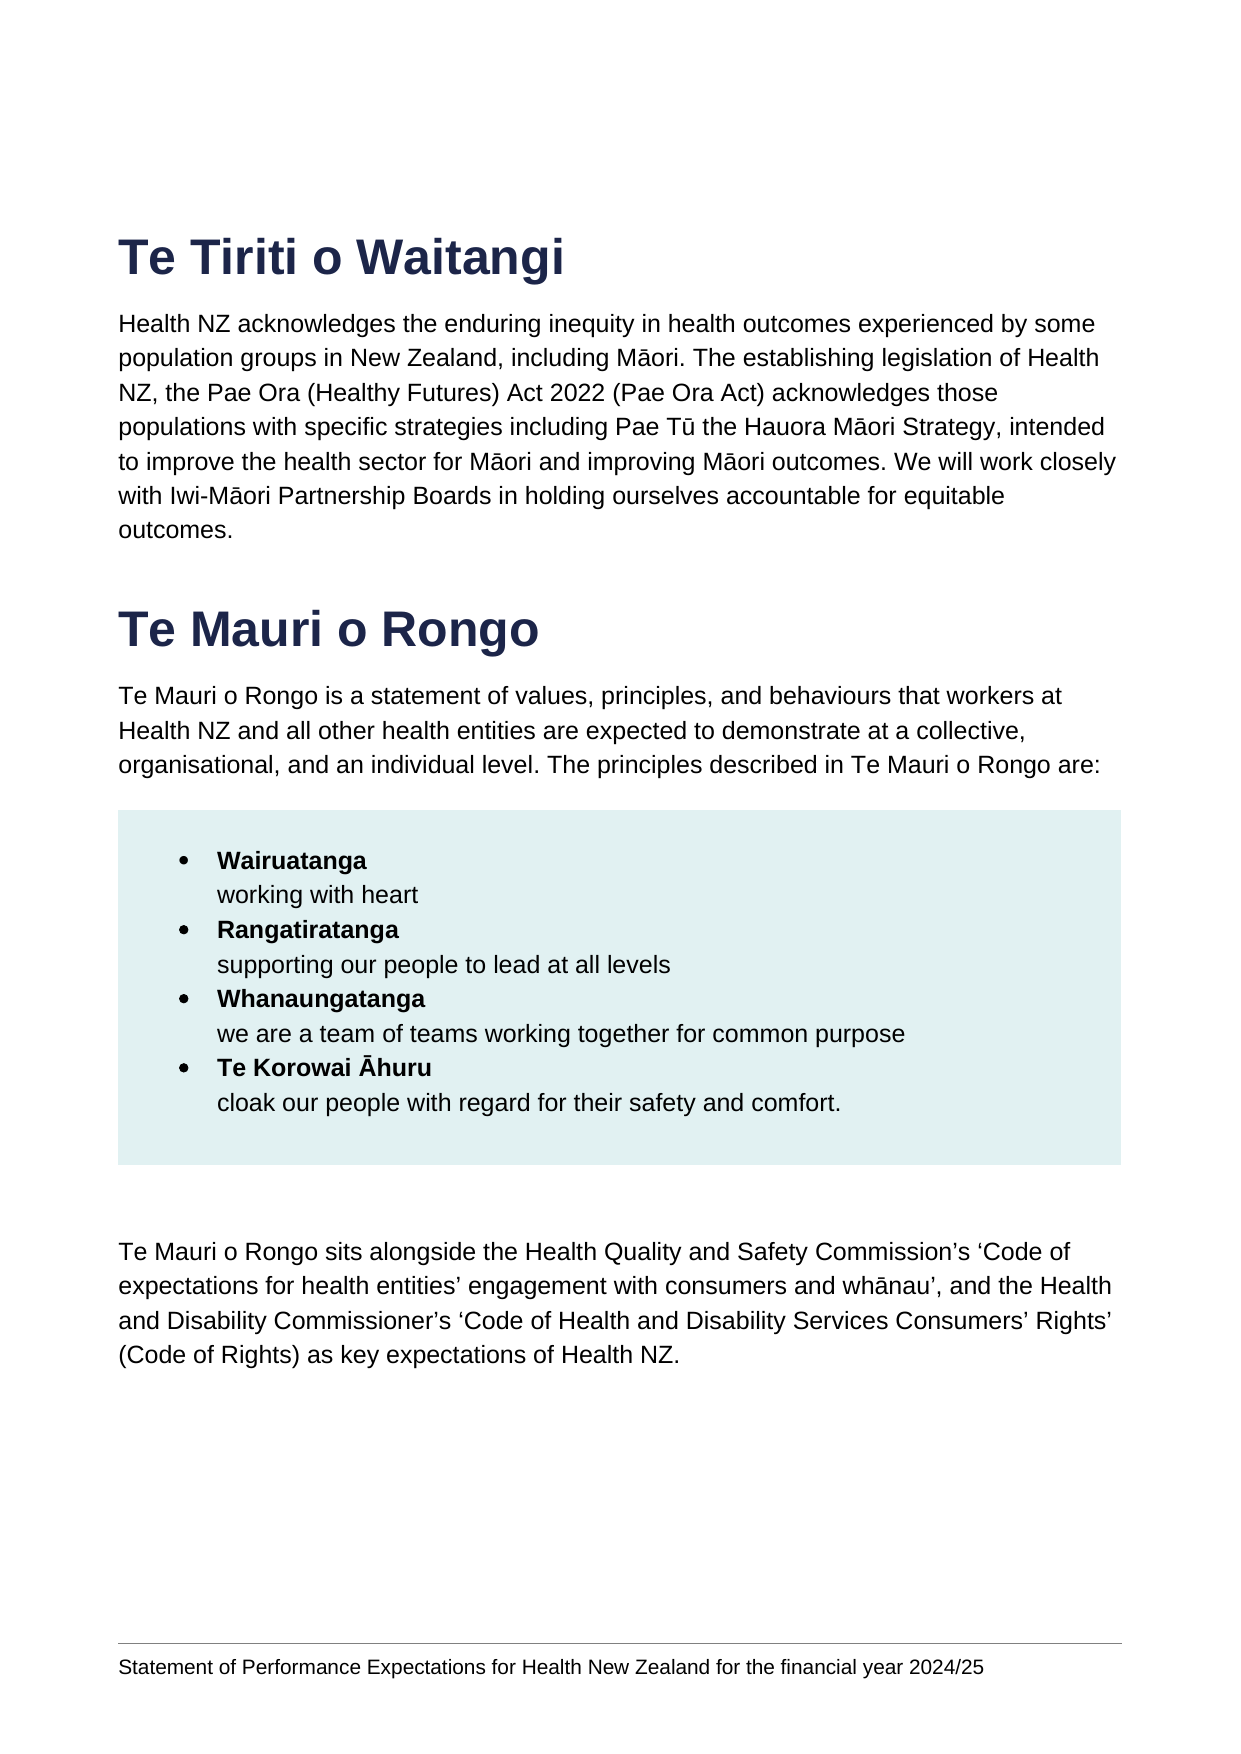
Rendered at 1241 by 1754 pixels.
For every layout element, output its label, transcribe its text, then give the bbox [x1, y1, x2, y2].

table_header Wairuatanga working with heart Rangatiratanga supporting our people to lead at all levels Whanaungatanga we are a team of teams working together for common purpose Te Korowai Āhuru cloak our people with regard for their safety and comfort. [118, 810, 1121, 1165]
text Te Mauri o Rongo is a statement of values, principles, and behaviours that workers at Health NZ and all other health entities are expected to demonstrate at a collective, organisational, and an individual level. The principles described in Te Mauri o Rongo are: [118, 681, 1122, 779]
text Health NZ acknowledges the enduring inequity in health outcomes experienced by some population groups in New Zealand, including Māori. The establishing legislation of Health NZ, the Pae Ora (Healthy Futures) Act 2022 (Pae Ora Act) acknowledges those populations with specific strategies including Pae Tū the Hauora Māori Strategy, intended to improve the health sector for Māori and improving Māori outcomes. We will work closely with Iwi-Māori Partnership Boards in holding ourselves accountable for equitable outcomes. [118, 308, 1122, 544]
subtitle Te Mauri o Rongo [118, 600, 1122, 657]
text Te Mauri o Rongo sits alongside the Health Quality and Safety Commission’s ‘Code of expectations for health entities’ engagement with consumers and whānau’, and the Health and Disability Commissioner’s ‘Code of Health and Disability Services Consumers’ Rights’ (Code of Rights) as key expectations of Health NZ. [118, 1237, 1122, 1369]
subtitle Te Tiriti o Waitangi [118, 227, 1122, 284]
